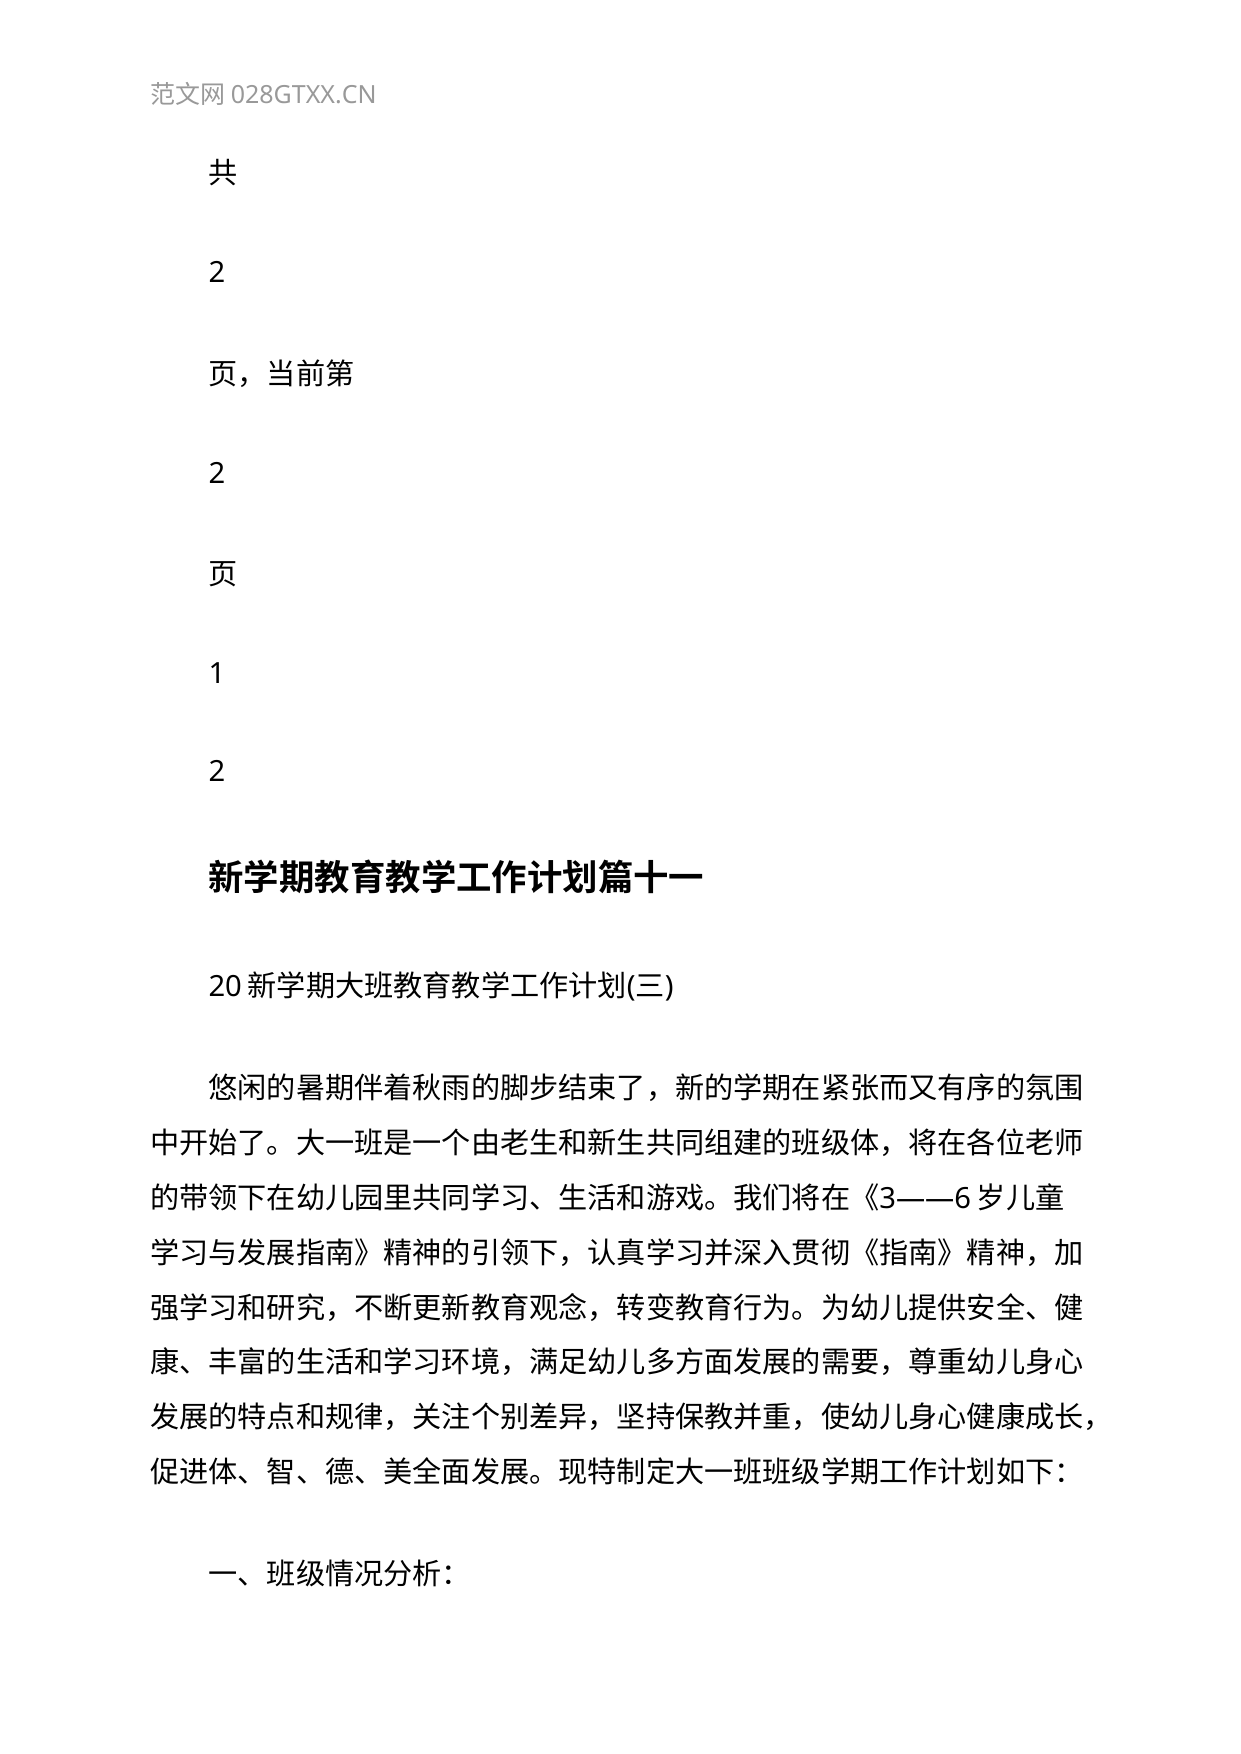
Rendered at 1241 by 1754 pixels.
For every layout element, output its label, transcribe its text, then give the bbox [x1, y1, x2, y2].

text 新学期教育教学工作计划篇十一 [150, 849, 1090, 900]
text 1 [150, 652, 1090, 692]
text 共 [150, 150, 1090, 192]
text 一、班级情况分析： [150, 1551, 1090, 1593]
text 2 [150, 751, 1090, 790]
text 20新学期大班教育教学工作计划(三) [150, 962, 1090, 1005]
text 页，当前第 [150, 350, 1090, 392]
text 2 [150, 452, 1090, 492]
text 悠闲的暑期伴着秋雨的脚步结束了，新的学期在紧张而又有序的氛围中开始了。大一班是一个由老生和新生共同组建的班级体，将在各位老师的带领下在幼儿园里共同学习、生活和游戏。我们将在《3——6岁儿童学习与发展指南》精神的引领下，认真学习并深入贯彻《指南》精神，加强学习和研究，不断更新教育观念，转变教育行为。为幼儿提供安全、健康、丰富的生活和学习环境，满足幼儿多方面发展的需要，尊重幼儿身心发展的特点和规律，关注个别差异，坚持保教并重，使幼儿身心健康成长，促进体、智、德、美全面发展。现特制定大一班班级学期工作计划如下： [150, 1064, 1090, 1491]
text 页 [150, 550, 1090, 593]
text 2 [150, 252, 1090, 291]
